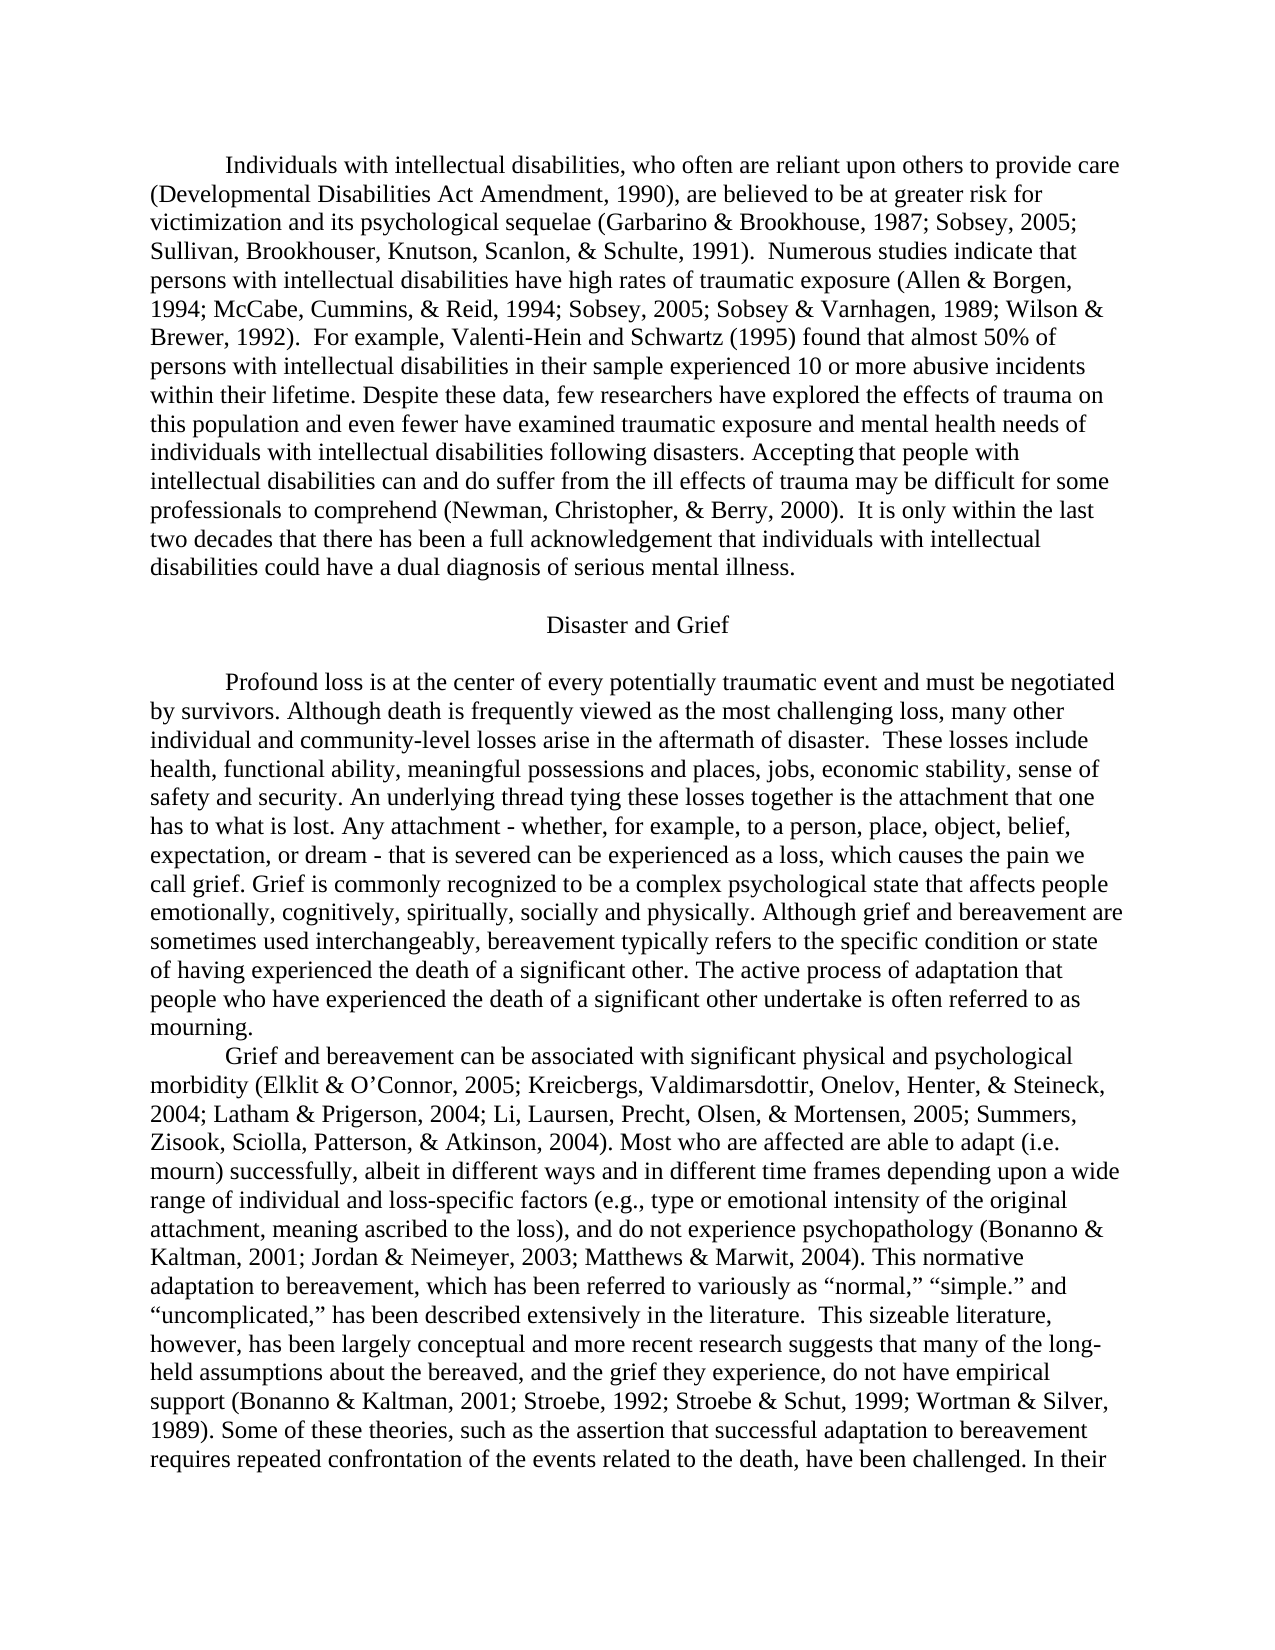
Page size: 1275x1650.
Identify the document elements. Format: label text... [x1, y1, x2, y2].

text Profound loss is at the center of every potentially traumatic event and must be negotiated by survivors. Although death is frequently viewed as the most challenging loss, many other individual and community-level losses arise in the aftermath of disaster. These losses include health, functional ability, meaningful possessions and places, jobs, economic stability, sense of safety and security. An underlying thread tying these losses together is the attachment that one has to what is lost. Any attachment - whether, for example, to a person, place, object, belief, expectation, or dream - that is severed can be experienced as a loss, which causes the pain we call grief. Grief is commonly recognized to be a complex psychological state that affects people emotionally, cognitively, spiritually, socially and physically. Although grief and bereavement are sometimes used interchangeably, bereavement typically refers to the specific condition or state of having experienced the death of a significant other. The active process of adaptation that people who have experienced the death of a significant other undertake is often referred to as mourning. [150, 667, 1125, 1041]
text Disaster and Grief [150, 610, 1125, 639]
text Individuals with intellectual disabilities, who often are reliant upon others to provide care (Developmental Disabilities Act Amendment, 1990), are believed to be at greater risk for victimization and its psychological sequelae (Garbarino & Brookhouse, 1987; Sobsey, 2005; Sullivan, Brookhouser, Knutson, Scanlon, & Schulte, 1991). Numerous studies indicate that persons with intellectual disabilities have high rates of traumatic exposure (Allen & Borgen, 1994; McCabe, Cummins, & Reid, 1994; Sobsey, 2005; Sobsey & Varnhagen, 1989; Wilson & Brewer, 1992). For example, Valenti-Hein and Schwartz (1995) found that almost 50% of persons with intellectual disabilities in their sample experienced 10 or more abusive incidents within their lifetime. Despite these data, few researchers have explored the effects of trauma on this population and even fewer have examined traumatic exposure and mental health needs of individuals with intellectual disabilities following disasters. Accepting that people with intellectual disabilities can and do suffer from the ill effects of trauma may be difficult for some professionals to comprehend (Newman, Christopher, & Berry, 2000). It is only within the last two decades that there has been a full acknowledgement that individuals with intellectual disabilities could have a dual diagnosis of serious mental illness. [150, 150, 1125, 581]
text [150, 1041, 1125, 1472]
